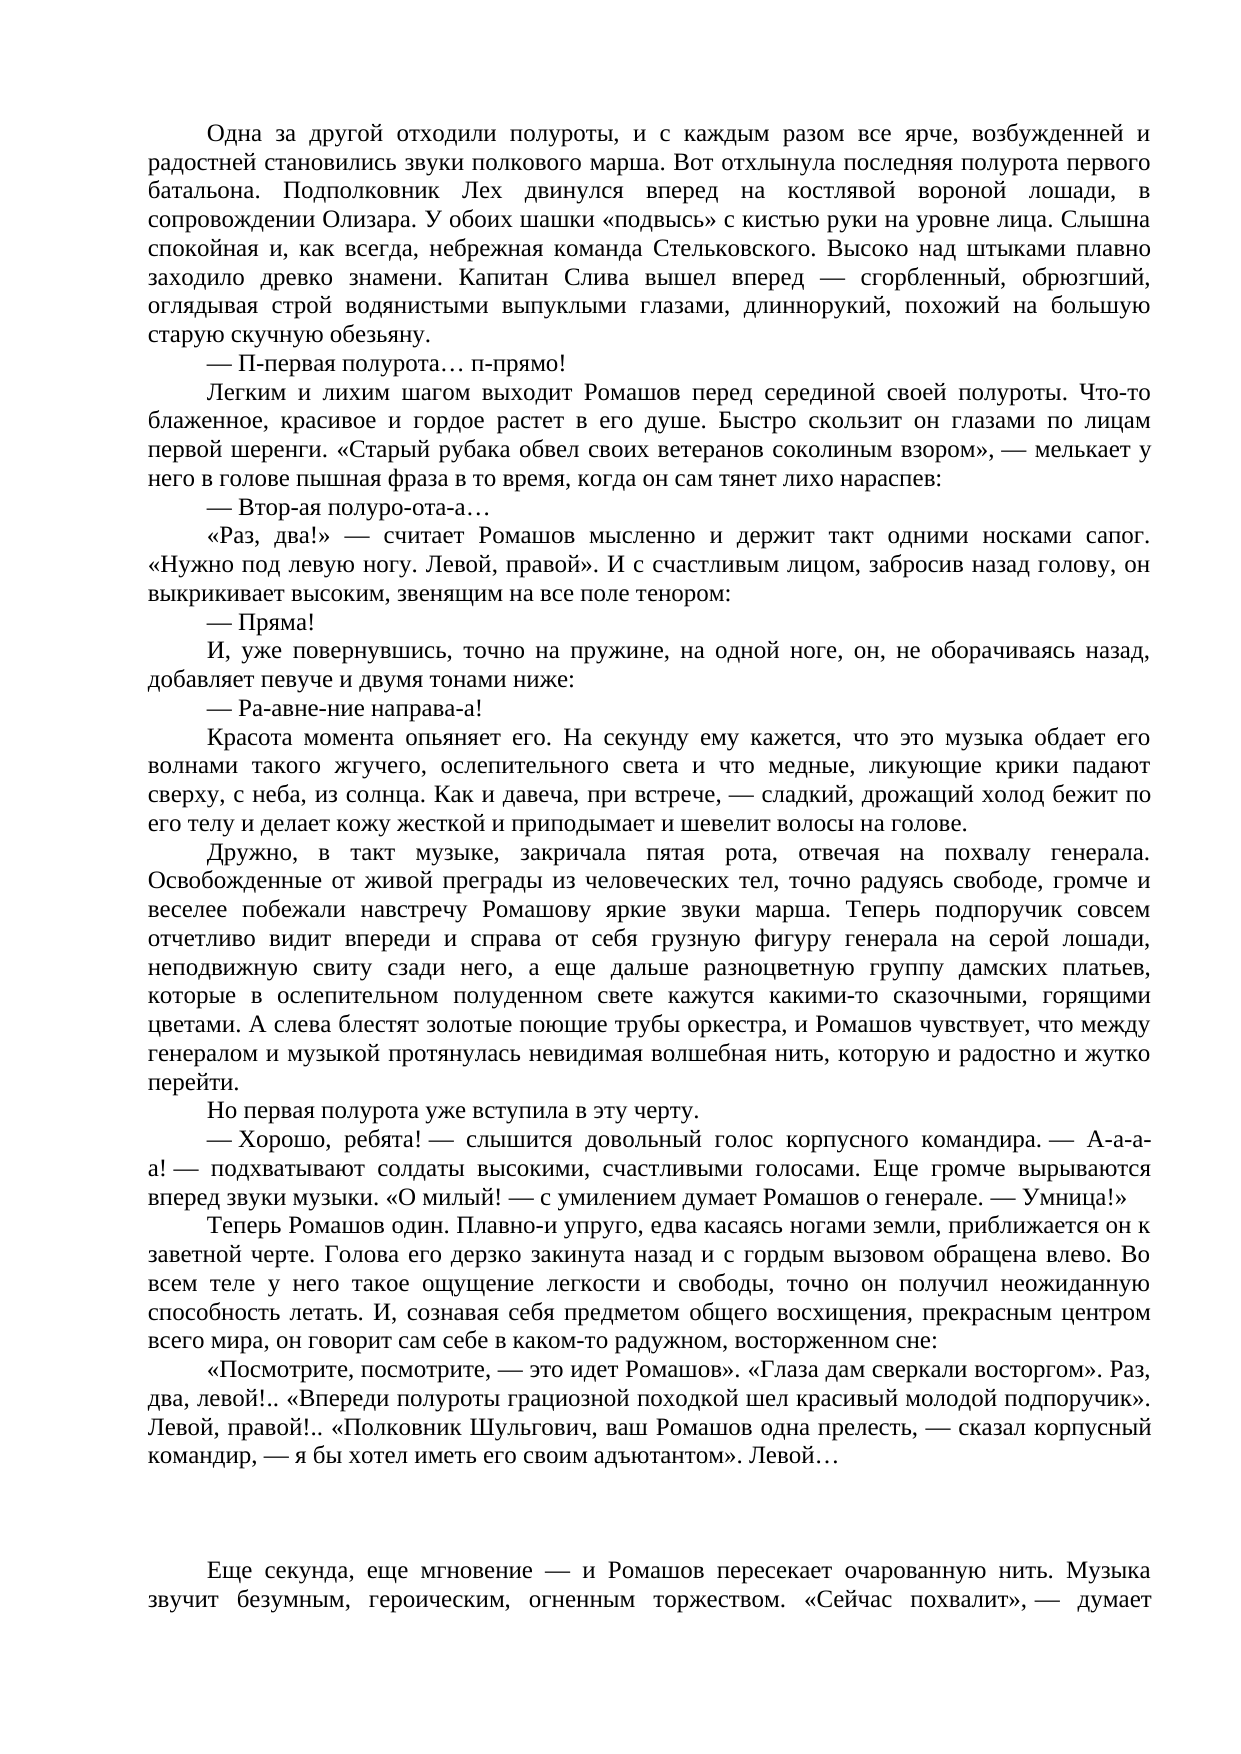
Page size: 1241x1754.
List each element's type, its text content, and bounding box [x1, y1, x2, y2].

text И, уже повернувшись, точно на пружине, на одной ноге, он, не оборачиваясь назад, добавляет певуче и двумя тонами ниже: [148, 636, 1152, 693]
text — Втор-ая полуро-ота-а… [148, 492, 1152, 521]
text Легким и лихим шагом выходит Ромашов перед серединой своей полуроты. Что-то блаженное, красивое и гордое растет в его душе. Быстро скользит он глазами по лицам первой шеренги. «Старый рубака обвел своих ветеранов соколиным взором», — мелькает у него в голове пышная фраза в то время, когда он сам тянет лихо нараспев: [148, 377, 1152, 492]
text «Раз, два!» — считает Ромашов мысленно и держит такт одними носками сапог. «Нужно под левую ногу. Левой, правой». И с счастливым лицом, забросив назад голову, он выкрикивает высоким, звенящим на все поле тенором: [148, 521, 1152, 607]
text — П-первая полурота… п-прямо! [148, 348, 1152, 377]
text — Хорошо, ребята! — слышится довольный голос корпусного командира. — А-а-а-а! — подхватывают солдаты высокими, счастливыми голосами. Еще громче вырываются вперед звуки музыки. «О милый! — с умилением думает Ромашов о генерале. — Умница!» [148, 1124, 1152, 1211]
text Одна за другой отходили полуроты, и с каждым разом все ярче, возбужденней и радостней становились звуки полкового марша. Вот отхлынула последняя полурота первого батальона. Подполковник Лех двинулся вперед на костлявой вороной лошади, в сопровождении Олизара. У обоих шашки «подвысь» с кистью руки на уровне лица. Слышна спокойная и, как всегда, небрежная команда Стельковского. Высоко над штыками плавно заходило древко знамени. Капитан Слива вышел вперед — сгорбленный, обрюзгший, оглядывая строй водянистыми выпуклыми глазами, длиннорукий, похожий на большую старую скучную обезьяну. [148, 118, 1152, 348]
text «Посмотрите, посмотрите, — это идет Ромашов». «Глаза дам сверкали восторгом». Раз, два, левой!.. «Впереди полуроты грациозной походкой шел красивый молодой подпоручик». Левой, правой!.. «Полковник Шульгович, ваш Ромашов одна прелесть, — сказал корпусный командир, — я бы хотел иметь его своим адъютантом». Левой… [148, 1354, 1152, 1469]
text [148, 1556, 1152, 1613]
text Дружно, в такт музыке, закричала пятая рота, отвечая на похвалу генерала. Освобожденные от живой преграды из человеческих тел, точно радуясь свободе, громче и веселее побежали навстречу Ромашову яркие звуки марша. Теперь подпоручик совсем отчетливо видит впереди и справа от себя грузную фигуру генерала на серой лошади, неподвижную свиту сзади него, а еще дальше разноцветную группу дамских платьев, которые в ослепительном полуденном свете кажутся какими-то сказочными, горящими цветами. А слева блестят золотые поющие трубы оркестра, и Ромашов чувствует, что между генералом и музыкой протянулась невидимая волшебная нить, которую и радостно и жутко перейти. [148, 837, 1152, 1096]
text Но первая полурота уже вступила в эту черту. [148, 1096, 1152, 1124]
text — Пряма! [148, 607, 1152, 636]
text — Ра-авне-ние направа-а! [148, 693, 1152, 722]
text Красота момента опьяняет его. На секунду ему кажется, что это музыка обдает его волнами такого жгучего, ослепительного света и что медные, ликующие крики падают сверху, с неба, из солнца. Как и давеча, при встрече, — сладкий, дрожащий холод бежит по его телу и делает кожу жесткой и приподымает и шевелит волосы на голове. [148, 722, 1152, 837]
text Теперь Ромашов один. Плавно-и упруго, едва касаясь ногами земли, приближается он к заветной черте. Голова его дерзко закинута назад и с гордым вызовом обращена влево. Во всем теле у него такое ощущение легкости и свободы, точно он получил неожиданную способность летать. И, сознавая себя предметом общего восхищения, прекрасным центром всего мира, он говорит сам себе в каком-то радужном, восторженном сне: [148, 1211, 1152, 1354]
